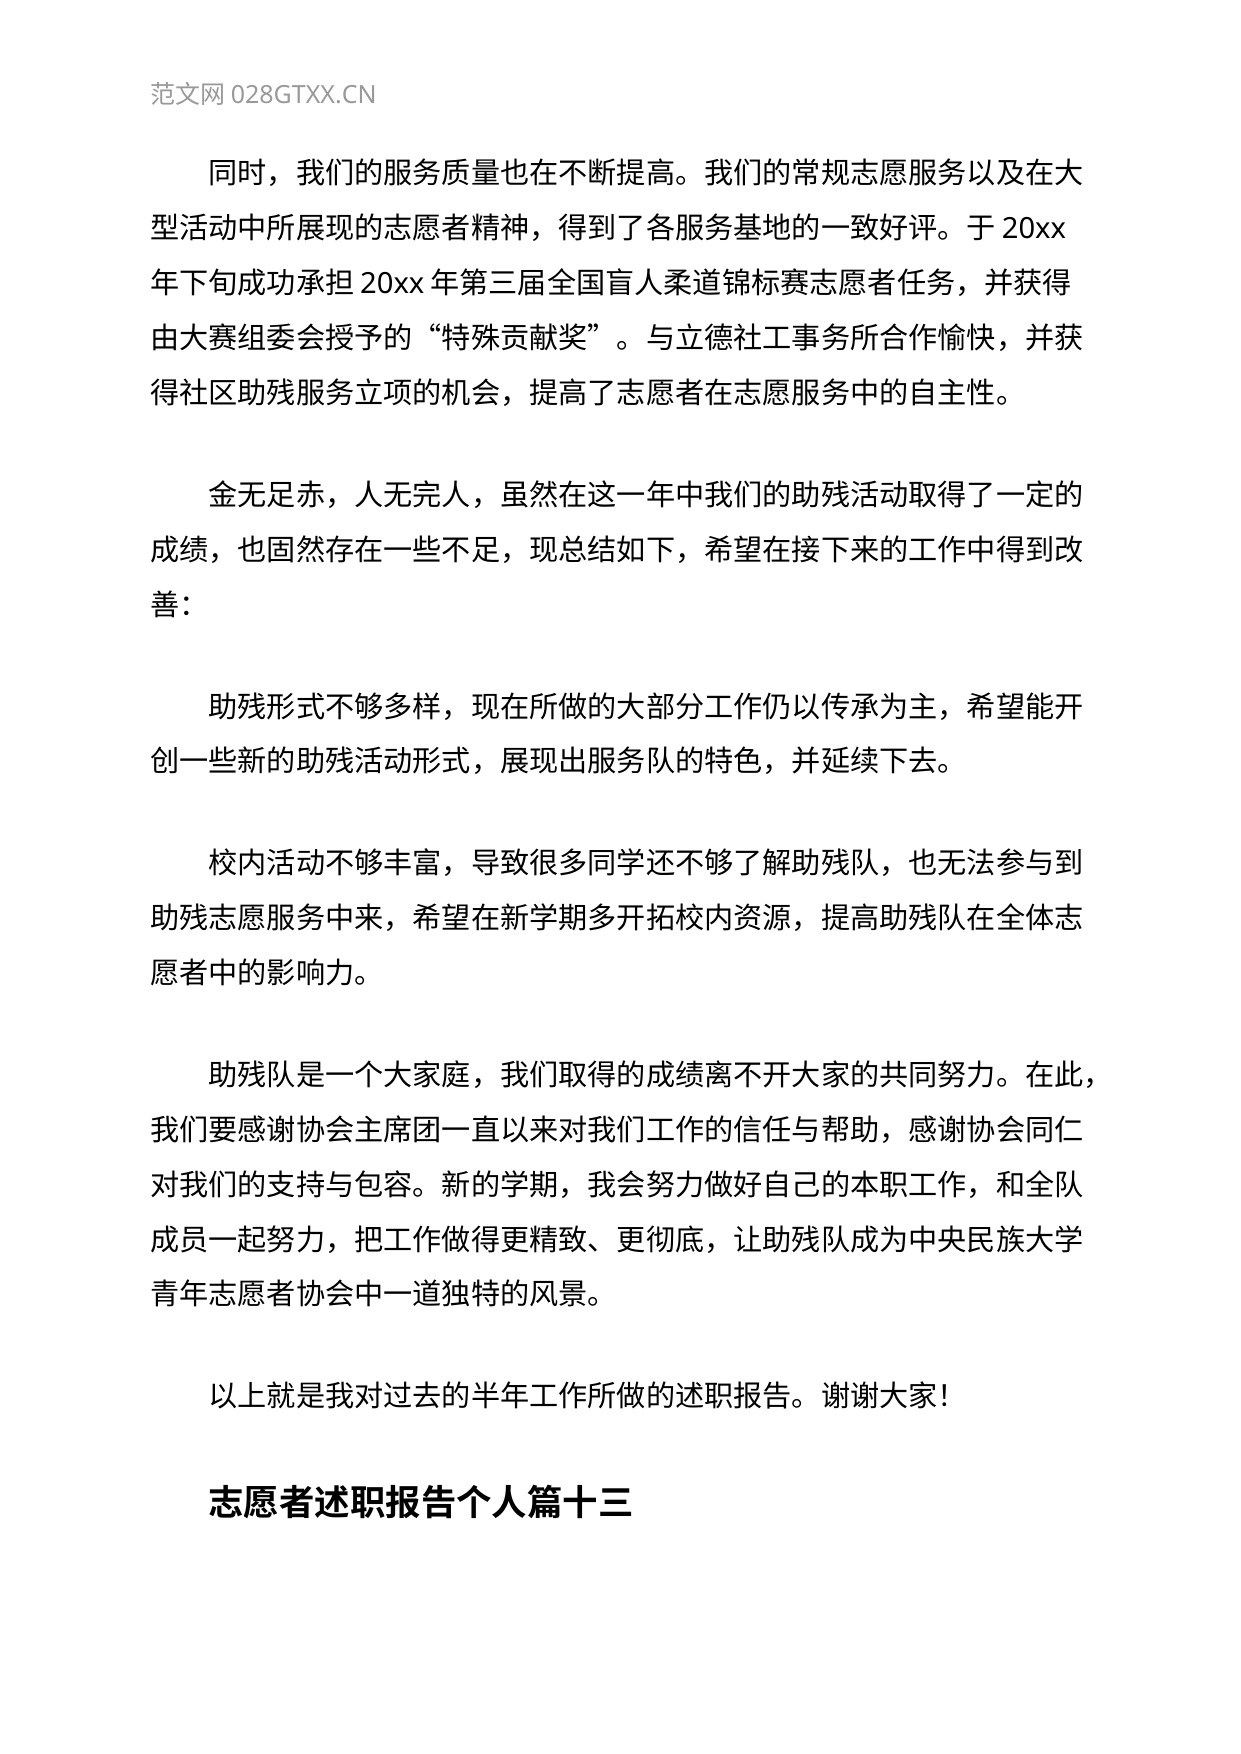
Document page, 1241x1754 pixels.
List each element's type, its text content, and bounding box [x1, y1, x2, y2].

text 志愿者述职报告个人篇十三 [150, 1474, 1090, 1526]
text 助残形式不够多样，现在所做的大部分工作仍以传承为主，希望能开创一些新的助残活动形式，展现出服务队的特色，并延续下去。 [150, 683, 1090, 780]
text 金无足赤，人无完人，虽然在这一年中我们的助残活动取得了一定的成绩，也固然存在一些不足，现总结如下，希望在接下来的工作中得到改善： [150, 472, 1090, 624]
text 以上就是我对过去的半年工作所做的述职报告。谢谢大家！ [150, 1373, 1090, 1415]
text 校内活动不够丰富，导致很多同学还不够了解助残队，也无法参与到助残志愿服务中来，希望在新学期多开拓校内资源，提高助残队在全体志愿者中的影响力。 [150, 840, 1090, 992]
text 助残队是一个大家庭，我们取得的成绩离不开大家的共同努力。在此，我们要感谢协会主席团一直以来对我们工作的信任与帮助，感谢协会同仁对我们的支持与包容。新的学期，我会努力做好自己的本职工作，和全队成员一起努力，把工作做得更精致、更彻底，让助残队成为中央民族大学青年志愿者协会中一道独特的风景。 [150, 1051, 1090, 1313]
text 同时，我们的服务质量也在不断提高。我们的常规志愿服务以及在大型活动中所展现的志愿者精神，得到了各服务基地的一致好评。于20xx年下旬成功承担20xx年第三届全国盲人柔道锦标赛志愿者任务，并获得由大赛组委会授予的“特殊贡献奖”。与立德社工事务所合作愉快，并获得社区助残服务立项的机会，提高了志愿者在志愿服务中的自主性。 [150, 150, 1090, 412]
